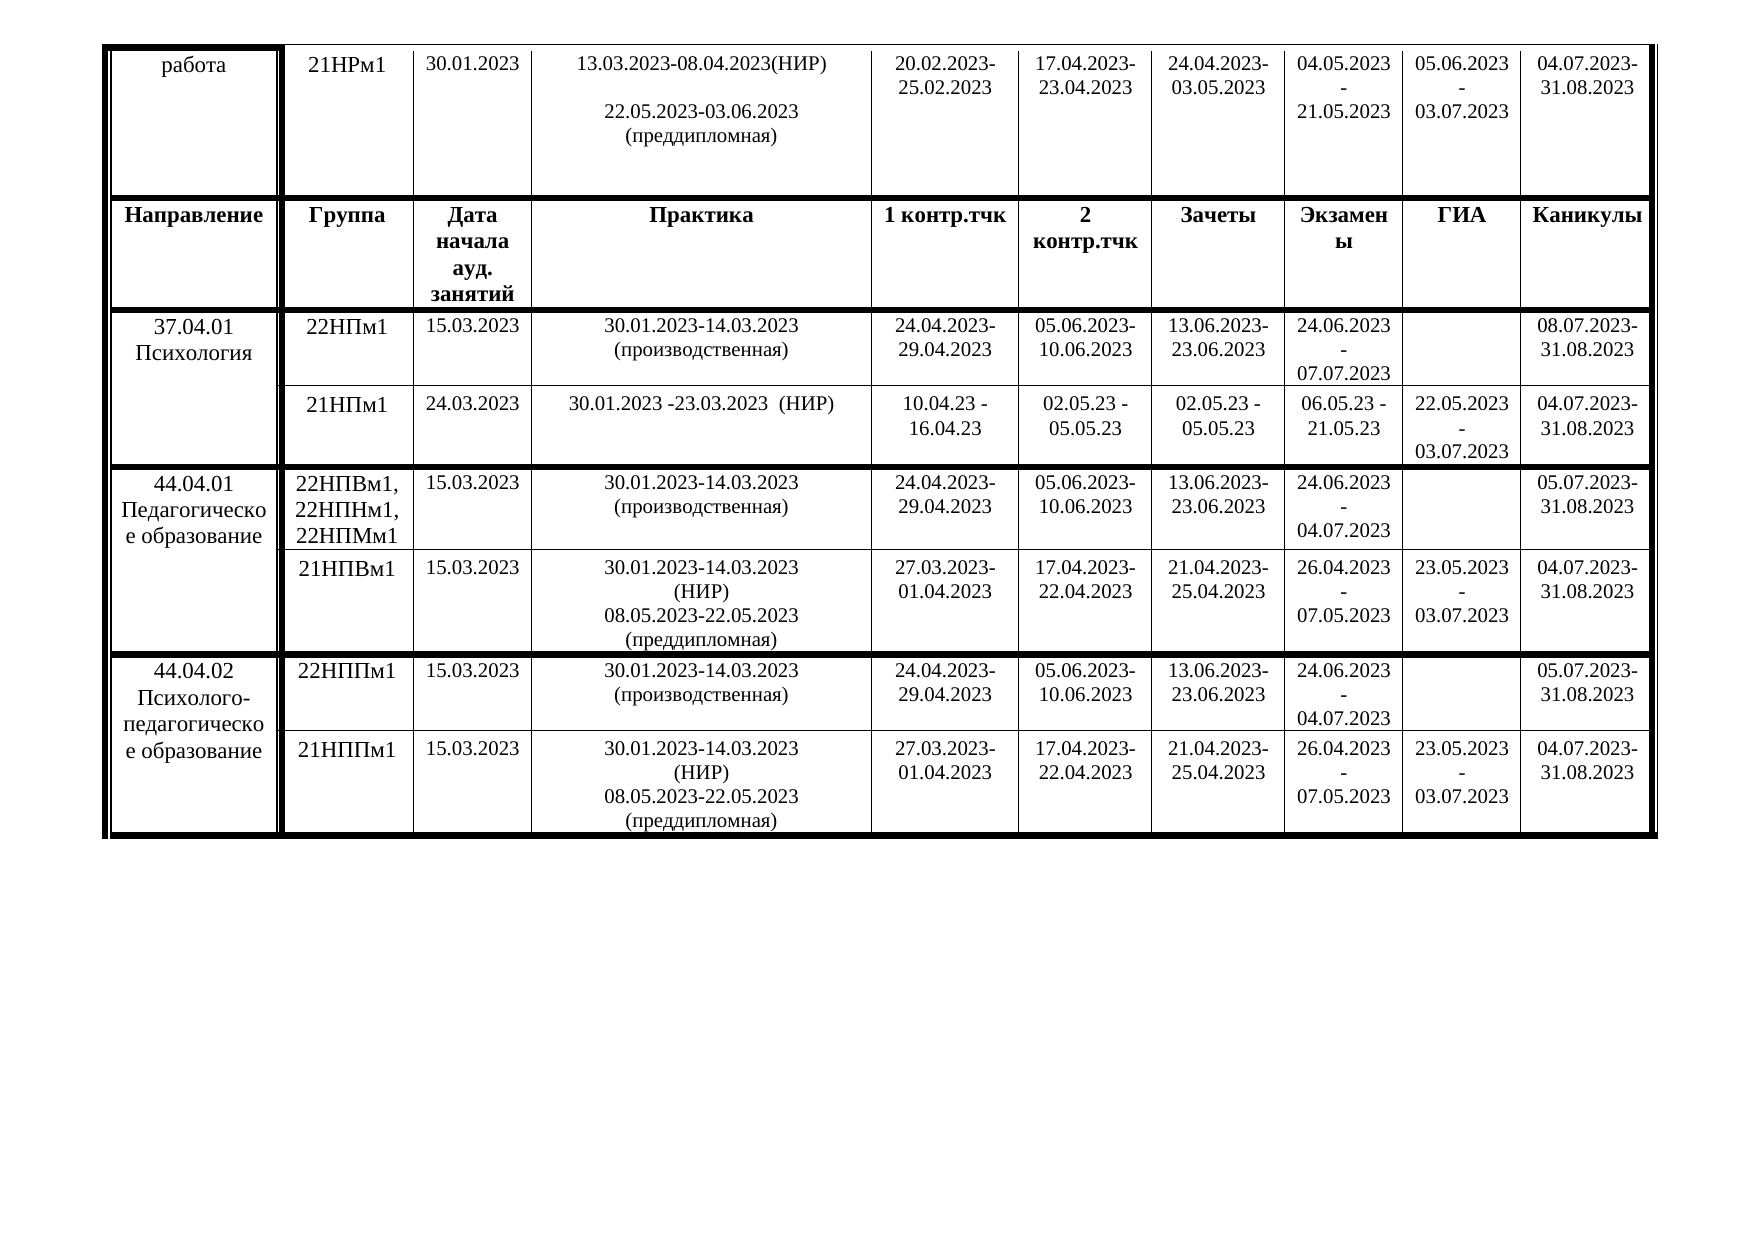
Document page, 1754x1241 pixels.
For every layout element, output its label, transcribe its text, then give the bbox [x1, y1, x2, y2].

table_cell 22НПВм1, 22НПНм1, 22НПМм1 [285, 470, 413, 549]
table_cell 27.03.2023-01.04.2023 [872, 550, 1018, 651]
table_cell 13.06.2023-23.06.2023 [1152, 658, 1284, 730]
table_cell 06.05.23 - 21.05.23 [1285, 386, 1402, 463]
table_cell 02.05.23 - 05.05.23 [1019, 386, 1151, 463]
table_cell 15.03.2023 [414, 313, 531, 385]
table_cell 17.04.2023-22.04.2023 [1019, 550, 1151, 651]
table_cell 04.07.2023-31.08.2023 [1521, 386, 1649, 463]
table_cell 02.05.23 - 05.05.23 [1152, 386, 1284, 463]
table_cell 04.07.2023-31.08.2023 [1521, 550, 1649, 651]
table_cell 22.05.2023-03.07.2023 [1403, 386, 1520, 463]
table_cell 05.07.2023-31.08.2023 [1521, 470, 1649, 549]
table_cell 30.01.2023 [414, 45, 531, 195]
table_cell 21НПВм1 [285, 550, 413, 651]
table_cell 44.04.01 Педагогическое образование [112, 470, 276, 651]
table_cell 21.04.2023-25.04.2023 [1152, 731, 1284, 832]
table_cell 24.04.2023-29.04.2023 [872, 313, 1018, 385]
table_cell [1403, 658, 1520, 730]
table_cell [1403, 313, 1520, 385]
table_cell 24.06.2023-07.07.2023 [1285, 313, 1402, 385]
table_cell 22НППм1 [285, 658, 413, 730]
table_cell 30.01.2023 -23.03.2023 (НИР) [532, 386, 871, 463]
table_cell 20.02.2023-25.02.2023 [871, 45, 1019, 195]
table_cell [1403, 470, 1520, 549]
table_cell 30.01.2023-14.03.2023 (НИР) 08.05.2023-22.05.2023 (преддипломная) [532, 550, 871, 651]
table_cell 05.06.2023-10.06.2023 [1019, 313, 1151, 385]
table_cell 05.06.2023-03.07.2023 [1403, 45, 1521, 195]
table_cell 23.05.2023-03.07.2023 [1403, 731, 1520, 832]
table_cell 21НПм1 [285, 386, 413, 463]
table_cell 30.01.2023-14.03.2023 (производственная) [532, 313, 871, 385]
table_cell 23.05.2023-03.07.2023 [1403, 550, 1520, 651]
table_cell 44.04.02 Психолого-педагогическое образование [112, 658, 276, 832]
table_cell 30.01.2023-14.03.2023 (НИР) 08.05.2023-22.05.2023 (преддипломная) [532, 731, 871, 832]
table_cell 30.01.2023-14.03.2023 (производственная) [532, 658, 871, 730]
table_cell Группа [285, 201, 413, 307]
table_cell 04.05.2023-21.05.2023 [1285, 45, 1403, 195]
table_cell 24.06.2023-04.07.2023 [1285, 658, 1402, 730]
table_cell 22НПм1 [285, 313, 413, 385]
table_cell 17.04.2023-22.04.2023 [1019, 731, 1151, 832]
table_cell 15.03.2023 [414, 658, 531, 730]
table_cell 15.03.2023 [414, 731, 531, 832]
table_cell 17.04.2023-23.04.2023 [1019, 45, 1152, 195]
table_cell 26.04.2023-07.05.2023 [1285, 731, 1402, 832]
table_cell Направление [112, 201, 276, 307]
table_cell 24.03.2023 [414, 386, 531, 463]
table_cell 05.06.2023-10.06.2023 [1019, 658, 1151, 730]
table_cell 37.04.01 Психология [112, 313, 276, 463]
table_cell 04.07.2023-31.08.2023 [1521, 45, 1649, 195]
table_cell 30.01.2023-14.03.2023 (производственная) [532, 470, 871, 549]
table_cell 24.04.2023-03.05.2023 [1152, 45, 1284, 195]
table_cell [112, 51, 276, 195]
table_cell 10.04.23 - 16.04.23 [872, 386, 1018, 463]
table_cell Экзамены [1285, 201, 1402, 307]
table_cell 13.06.2023-23.06.2023 [1152, 470, 1284, 549]
table_cell Зачеты [1152, 201, 1284, 307]
table_cell 1 контр.тчк [872, 201, 1018, 307]
table_cell 05.06.2023-10.06.2023 [1019, 470, 1151, 549]
table_cell 15.03.2023 [414, 470, 531, 549]
table_cell 13.06.2023-23.06.2023 [1152, 313, 1284, 385]
table_cell 24.06.2023-04.07.2023 [1285, 470, 1402, 549]
table_cell 15.03.2023 [414, 550, 531, 651]
table_cell 05.07.2023-31.08.2023 [1521, 658, 1649, 730]
table_cell 2 контр.тчк [1019, 201, 1151, 307]
table_cell 27.03.2023-01.04.2023 [872, 731, 1018, 832]
table_cell 26.04.2023-07.05.2023 [1285, 550, 1402, 651]
table_cell Практика [532, 201, 871, 307]
table_cell 13.03.2023-08.04.2023(НИР) 22.05.2023-03.06.2023 (преддипломная) [531, 45, 871, 195]
table_cell 24.04.2023-29.04.2023 [872, 470, 1018, 549]
table_cell 04.07.2023-31.08.2023 [1521, 731, 1649, 832]
table_cell Каникулы [1521, 201, 1649, 307]
table_cell 24.04.2023-29.04.2023 [872, 658, 1018, 730]
table_cell 08.07.2023-31.08.2023 [1521, 313, 1649, 385]
table_cell 21НППм1 [285, 731, 413, 832]
table_cell 21.04.2023-25.04.2023 [1152, 550, 1284, 651]
table_cell 21НРм1 [285, 45, 413, 195]
table_cell ГИА [1403, 201, 1520, 307]
